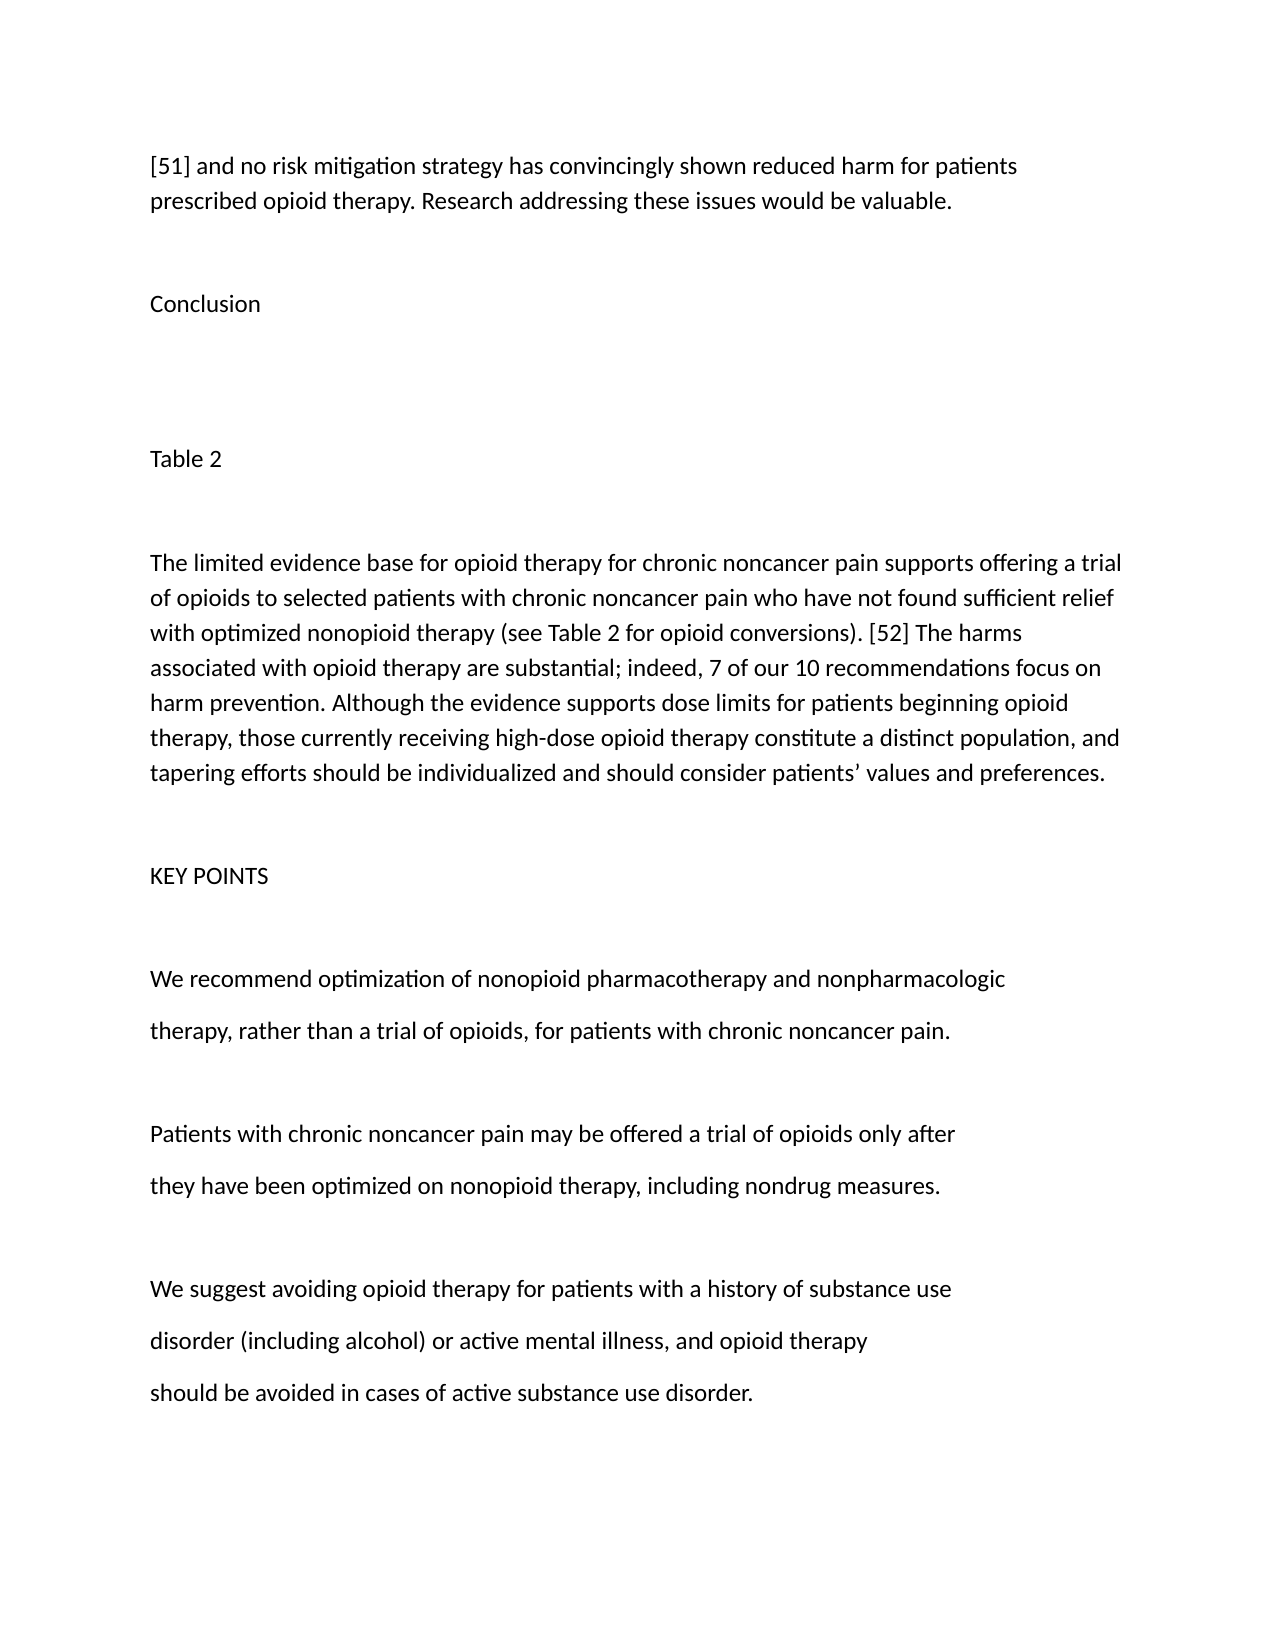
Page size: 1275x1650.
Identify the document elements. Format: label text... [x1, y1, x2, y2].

text therapy, rather than a trial of opioids, for patients with chronic noncancer pain. [150, 1015, 1125, 1046]
text disorder (including alcohol) or active mental illness, and opioid therapy [150, 1325, 1125, 1356]
text Table 2 [150, 443, 1125, 474]
text Conclusion [150, 288, 1125, 319]
text The limited evidence base for opioid therapy for chronic noncancer pain supports offering a trial of opioids to selected patients with chronic noncancer pain who have not found sufficient relief with optimized nonopioid therapy (see Table 2 for opioid conversions). [52] The harms associated with opioid therapy are substantial; indeed, 7 of our 10 recommendations focus on harm prevention. Although the evidence supports dose limits for patients beginning opioid therapy, those currently receiving high-dose opioid therapy constitute a distinct population, and tapering efforts should be individualized and should consider patients’ values and preferences. [150, 547, 1125, 787]
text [150, 150, 1125, 216]
text should be avoided in cases of active substance use disorder. [150, 1377, 1125, 1407]
text We suggest avoiding opioid therapy for patients with a history of substance use [150, 1273, 1125, 1304]
text they have been optimized on nonopioid therapy, including nondrug measures. [150, 1170, 1125, 1201]
text KEY POINTS [150, 860, 1125, 891]
text Patients with chronic noncancer pain may be offered a trial of opioids only after [150, 1118, 1125, 1149]
text We recommend optimization of nonopioid pharmacotherapy and nonpharmacologic [150, 963, 1125, 994]
